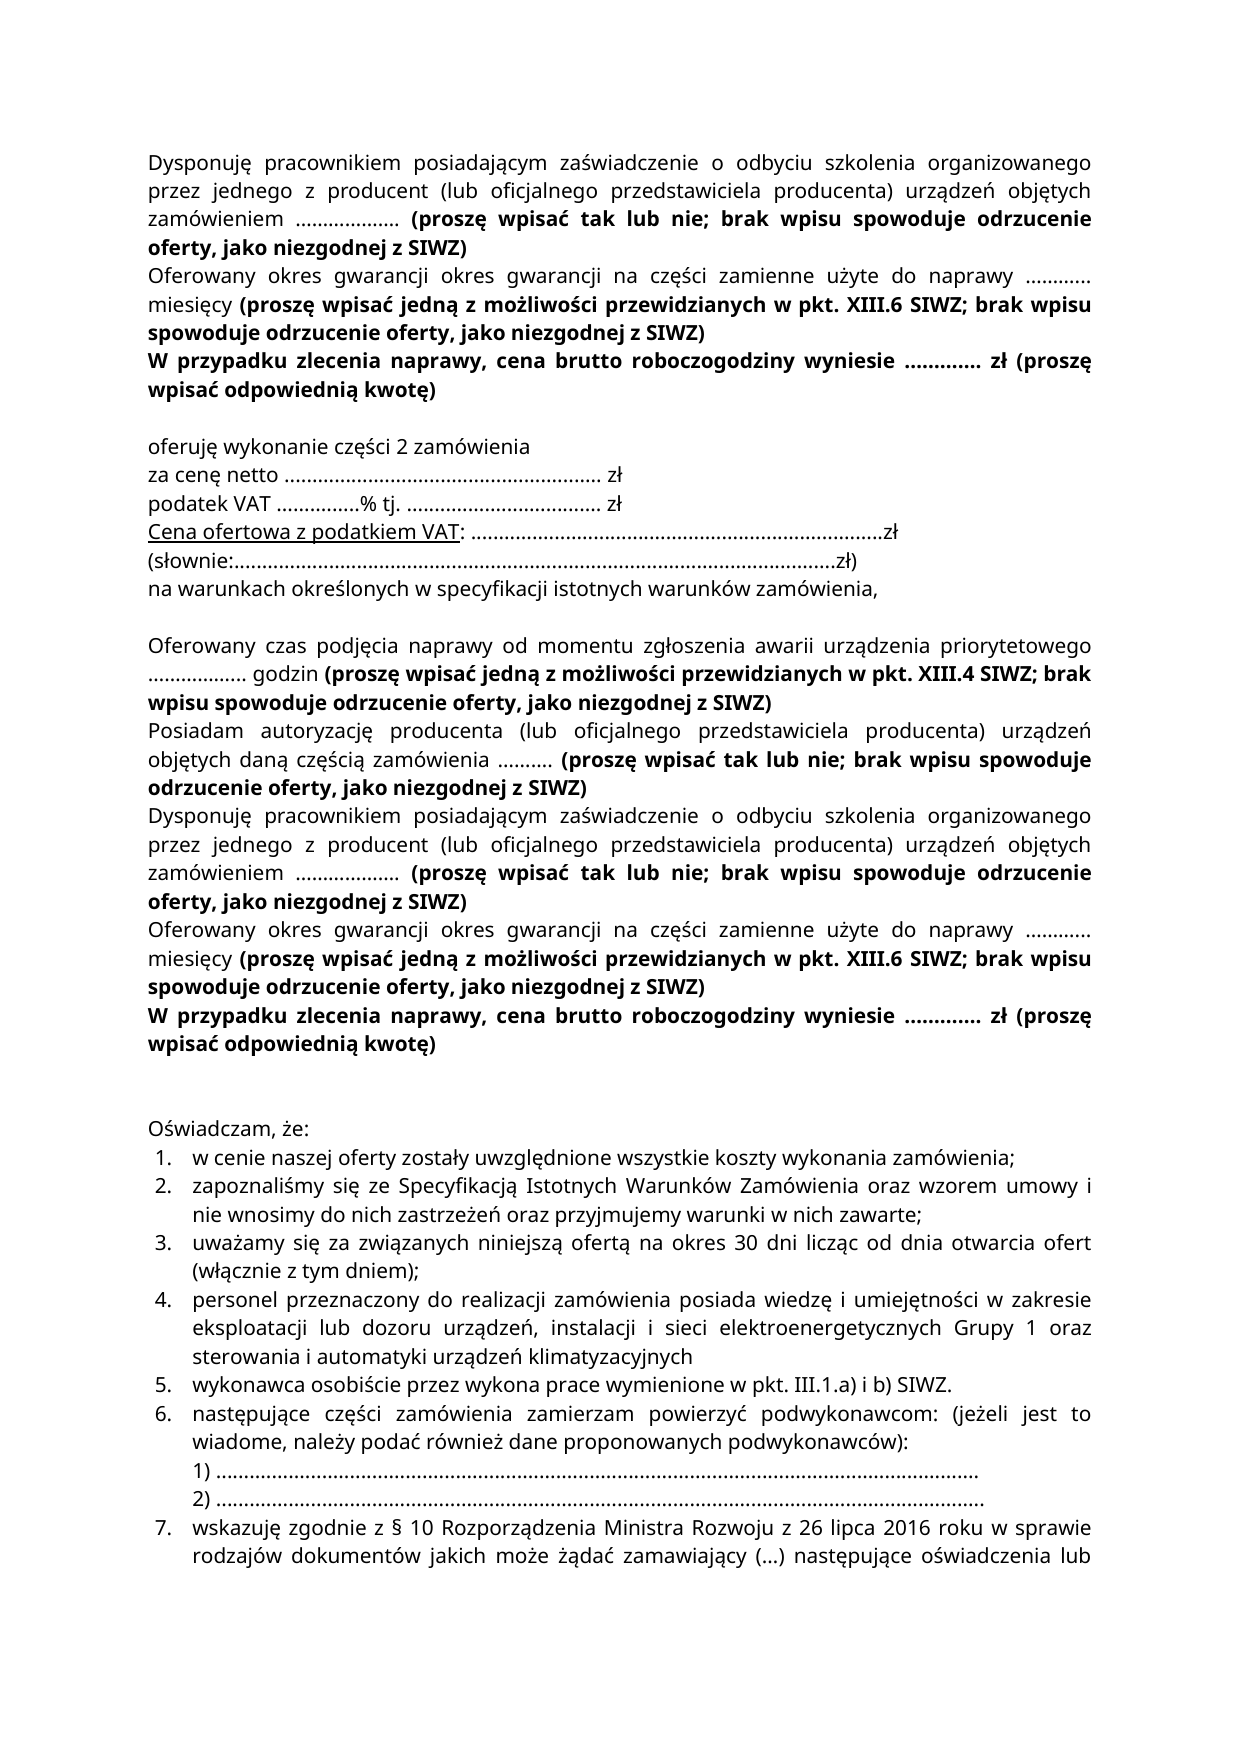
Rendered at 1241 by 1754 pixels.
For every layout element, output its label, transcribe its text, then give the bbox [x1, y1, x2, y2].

text Oferowany czas podjęcia naprawy od momentu zgłoszenia awarii urządzenia priorytetowego ……………... godzin (proszę wpisać jedną z możliwości przewidzianych w pkt. XIII.4 SIWZ; brak wpisu spowoduje odrzucenie oferty, jako niezgodnej z SIWZ) [148, 631, 1093, 716]
text Dysponuję pracownikiem posiadającym zaświadczenie o odbyciu szkolenia organizowanego przez jednego z producent (lub oficjalnego przedstawiciela producenta) urządzeń objętych zamówieniem ………………. (proszę wpisać tak lub nie; brak wpisu spowoduje odrzucenie oferty, jako niezgodnej z SIWZ) [148, 148, 1093, 261]
text W przypadku zlecenia naprawy, cena brutto roboczogodziny wyniesie …………. zł (proszę wpisać odpowiednią kwotę) [148, 1001, 1093, 1058]
list następujące części zamówienia zamierzam powierzyć podwykonawcom: (jeżeli jest to wiadome, należy podać również dane proponowanych podwykonawców): [154, 1399, 1093, 1456]
text za cenę netto ......................................................... zł [148, 460, 1093, 489]
text 1) ......................................................................................................................................... [192, 1456, 1093, 1484]
text oferuję wykonanie części 2 zamówienia [148, 432, 1093, 460]
text na warunkach określonych w specyfikacji istotnych warunków zamówienia, [148, 574, 1093, 603]
text Posiadam autoryzację producenta (lub oficjalnego przedstawiciela producenta) urządzeń objętych daną częścią zamówienia ………. (proszę wpisać tak lub nie; brak wpisu spowoduje odrzucenie oferty, jako niezgodnej z SIWZ) [148, 716, 1093, 802]
text Dysponuję pracownikiem posiadającym zaświadczenie o odbyciu szkolenia organizowanego przez jednego z producent (lub oficjalnego przedstawiciela producenta) urządzeń objętych zamówieniem ………………. (proszę wpisać tak lub nie; brak wpisu spowoduje odrzucenie oferty, jako niezgodnej z SIWZ) [148, 802, 1093, 915]
list w cenie naszej oferty zostały uwzględnione wszystkie koszty wykonania zamówienia; [154, 1143, 1093, 1171]
text Oferowany okres gwarancji okres gwarancji na części zamienne użyte do naprawy ………... miesięcy (proszę wpisać jedną z możliwości przewidzianych w pkt. XIII.6 SIWZ; brak wpisu spowoduje odrzucenie oferty, jako niezgodnej z SIWZ) [148, 915, 1093, 1001]
text podatek VAT ...............% tj. ................................... zł [148, 489, 1093, 517]
text Cena ofertowa z podatkiem VAT: ..........................................................................zł [148, 517, 1093, 546]
text Oferowany okres gwarancji okres gwarancji na części zamienne użyte do naprawy ………... miesięcy (proszę wpisać jedną z możliwości przewidzianych w pkt. XIII.6 SIWZ; brak wpisu spowoduje odrzucenie oferty, jako niezgodnej z SIWZ) [148, 261, 1093, 347]
list personel przeznaczony do realizacji zamówienia posiada wiedzę i umiejętności w zakresie eksploatacji lub dozoru urządzeń, instalacji i sieci elektroenergetycznych Grupy 1 oraz sterowania i automatyki urządzeń klimatyzacyjnych [154, 1285, 1093, 1370]
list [154, 1513, 1093, 1569]
list zapoznaliśmy się ze Specyfikacją Istotnych Warunków Zamówienia oraz wzorem umowy i nie wnosimy do nich zastrzeżeń oraz przyjmujemy warunki w nich zawarte; [154, 1171, 1093, 1228]
list uważamy się za związanych niniejszą ofertą na okres 30 dni licząc od dnia otwarcia ofert (włącznie z tym dniem); [154, 1228, 1093, 1285]
text Oświadczam, że: [148, 1114, 1093, 1143]
text 2) .......................................................................................................................................... [192, 1484, 1093, 1513]
text W przypadku zlecenia naprawy, cena brutto roboczogodziny wyniesie …………. zł (proszę wpisać odpowiednią kwotę) [148, 347, 1093, 403]
text (słownie:............................................................................................................zł) [148, 546, 1093, 574]
list wykonawca osobiście przez wykona prace wymienione w pkt. III.1.a) i b) SIWZ. [154, 1370, 1093, 1399]
